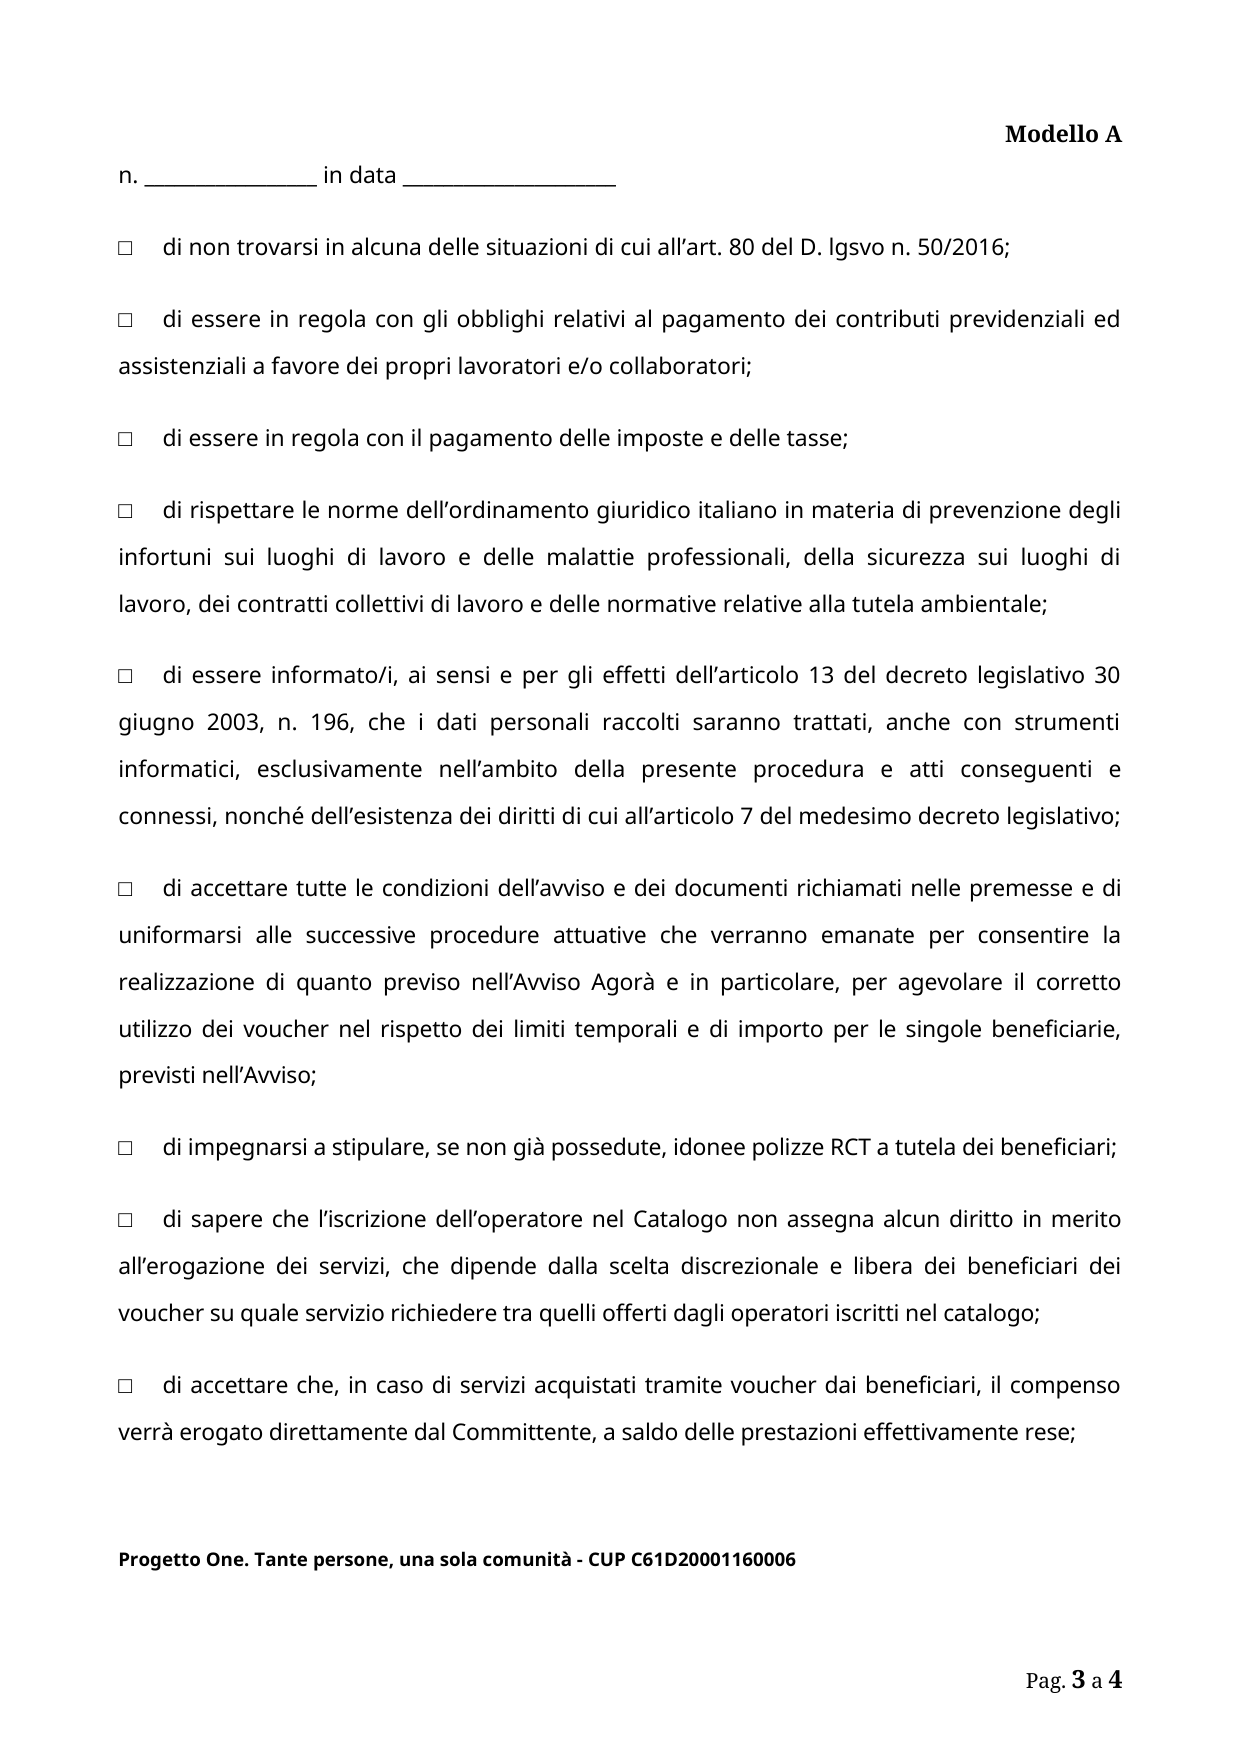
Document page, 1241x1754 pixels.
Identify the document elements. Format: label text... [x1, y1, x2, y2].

list di non trovarsi in alcuna delle situazioni di cui all’art. 80 del D. lgsvo n. 50/2016; [118, 231, 1122, 262]
list di essere in regola con il pagamento delle imposte e delle tasse; [118, 422, 1122, 453]
list di sapere che l’iscrizione dell’operatore nel Catalogo non assegna alcun diritto in merito all’erogazione dei servizi, che dipende dalla scelta discrezionale e libera dei beneficiari dei voucher su quale servizio richiedere tra quelli offerti dagli operatori iscritti nel catalogo; [118, 1203, 1122, 1328]
list di accettare che, in caso di servizi acquistati tramite voucher dai beneficiari, il compenso verrà erogato direttamente dal Committente, a saldo delle prestazioni effettivamente rese; [118, 1369, 1122, 1447]
list di impegnarsi a stipulare, se non già possedute, idonee polizze RCT a tutela dei beneficiari; [118, 1131, 1122, 1162]
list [118, 159, 1122, 191]
list di essere in regola con gli obblighi relativi al pagamento dei contributi previdenziali ed assistenziali a favore dei propri lavoratori e/o collaboratori; [118, 303, 1122, 381]
list di accettare tutte le condizioni dell’avviso e dei documenti richiamati nelle premesse e di uniformarsi alle successive procedure attuative che verranno emanate per consentire la realizzazione di quanto previso nell’Avviso Agorà e in particolare, per agevolare il corretto utilizzo dei voucher nel rispetto dei limiti temporali e di importo per le singole beneficiarie, previsti nell’Avviso; [118, 872, 1122, 1091]
list di essere informato/i, ai sensi e per gli effetti dell’articolo 13 del decreto legislativo 30 giugno 2003, n. 196, che i dati personali raccolti saranno trattati, anche con strumenti informatici, esclusivamente nell’ambito della presente procedura e atti conseguenti e connessi, nonché dell’esistenza dei diritti di cui all’articolo 7 del medesimo decreto legislativo; [118, 659, 1122, 831]
list di rispettare le norme dell’ordinamento giuridico italiano in materia di prevenzione degli infortuni sui luoghi di lavoro e delle malattie professionali, della sicurezza sui luoghi di lavoro, dei contratti collettivi di lavoro e delle normative relative alla tutela ambientale; [118, 494, 1122, 619]
